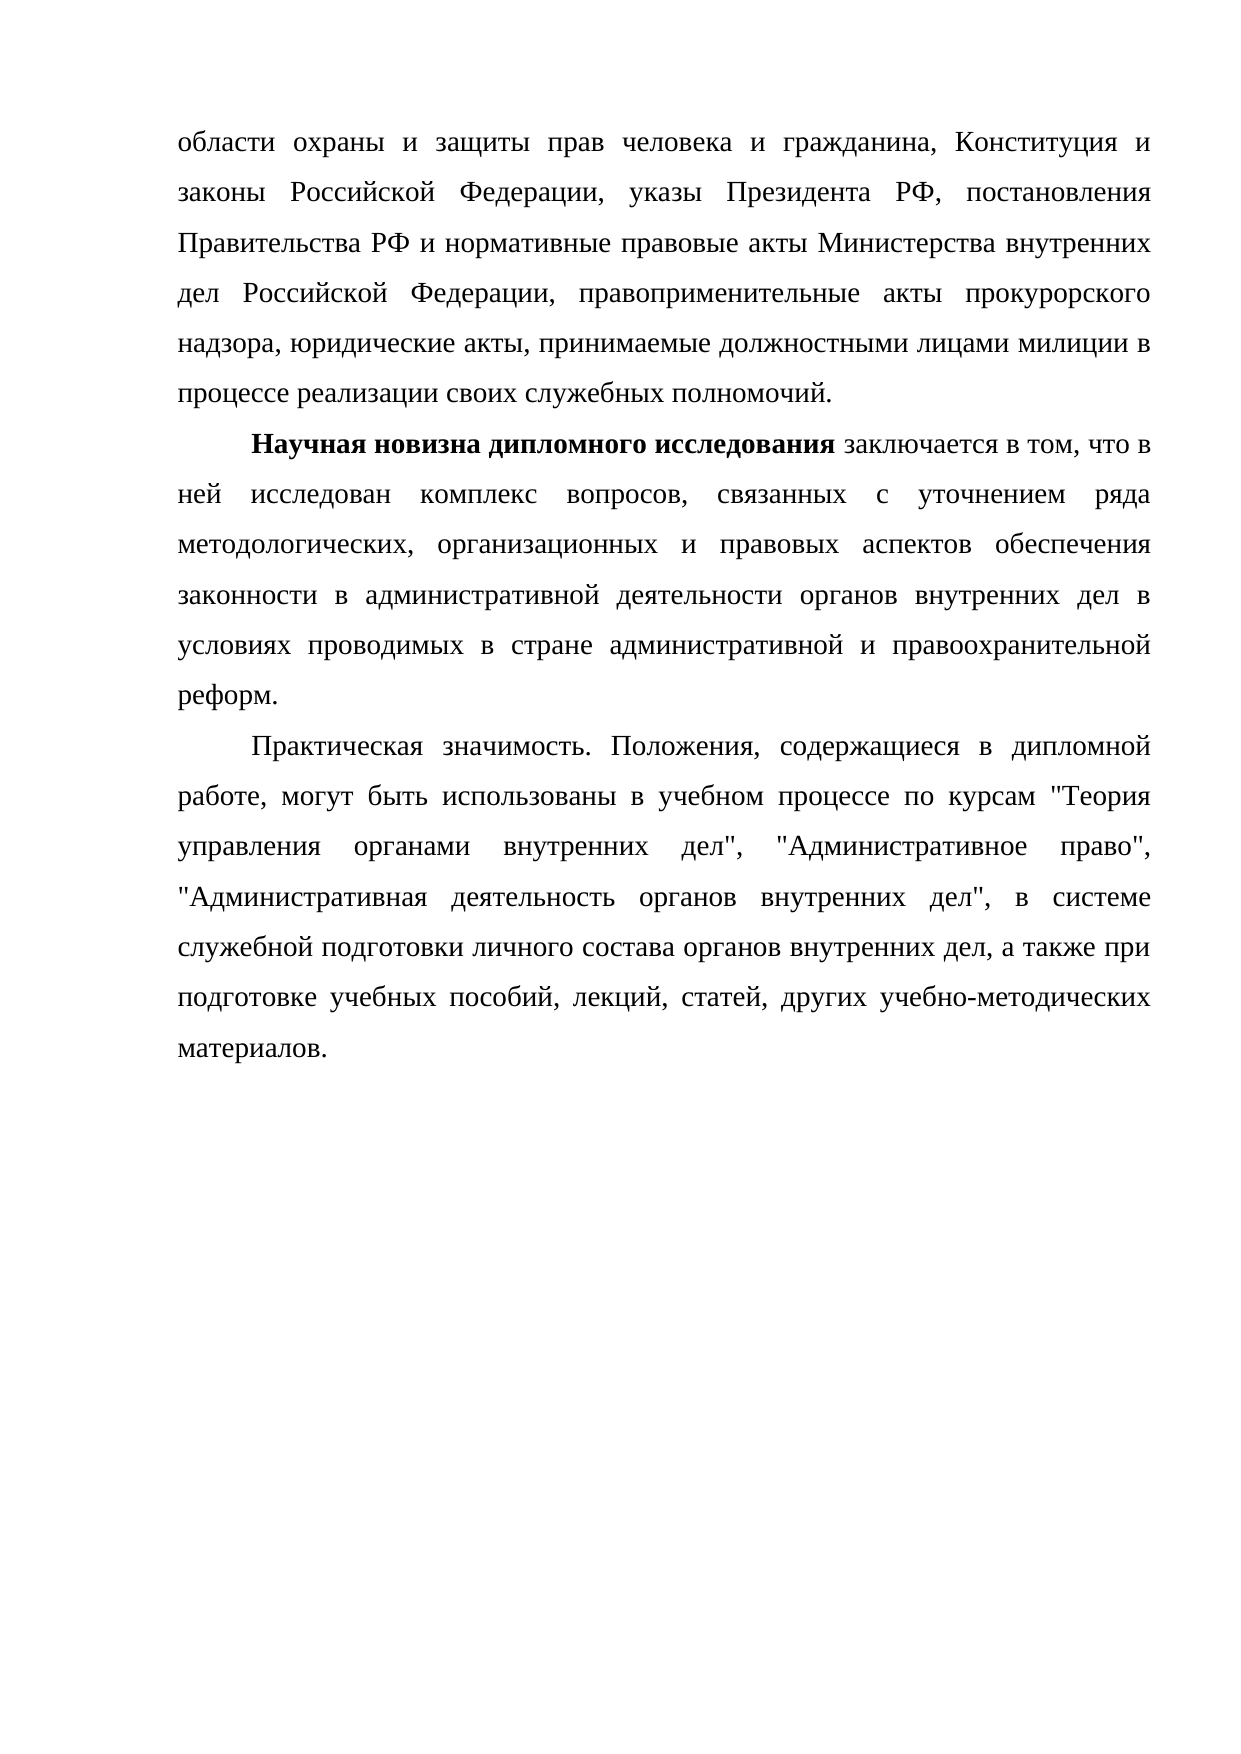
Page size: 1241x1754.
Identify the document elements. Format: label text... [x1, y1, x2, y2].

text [177, 124, 1152, 409]
text Научная новизна дипломного исследования заключается в том, что в ней исследован комплекс вопросов, связанных с уточнением ряда методологических, организационных и правовых аспектов обеспечения законности в административной деятельности органов внутренних дел в условиях проводимых в стране административной и правоохранительной реформ. [177, 426, 1152, 711]
text Практическая значимость. Положения, содержащиеся в дипломной работе, могут быть использованы в учебном процессе по курсам "Теория управления органами внутренних дел", "Административное право", "Административная деятельность органов внутренних дел", в системе служебной подготовки личного состава органов внутренних дел, а также при подготовке учебных пособий, лекций, статей, других учебно-методических материалов. [177, 728, 1152, 1063]
